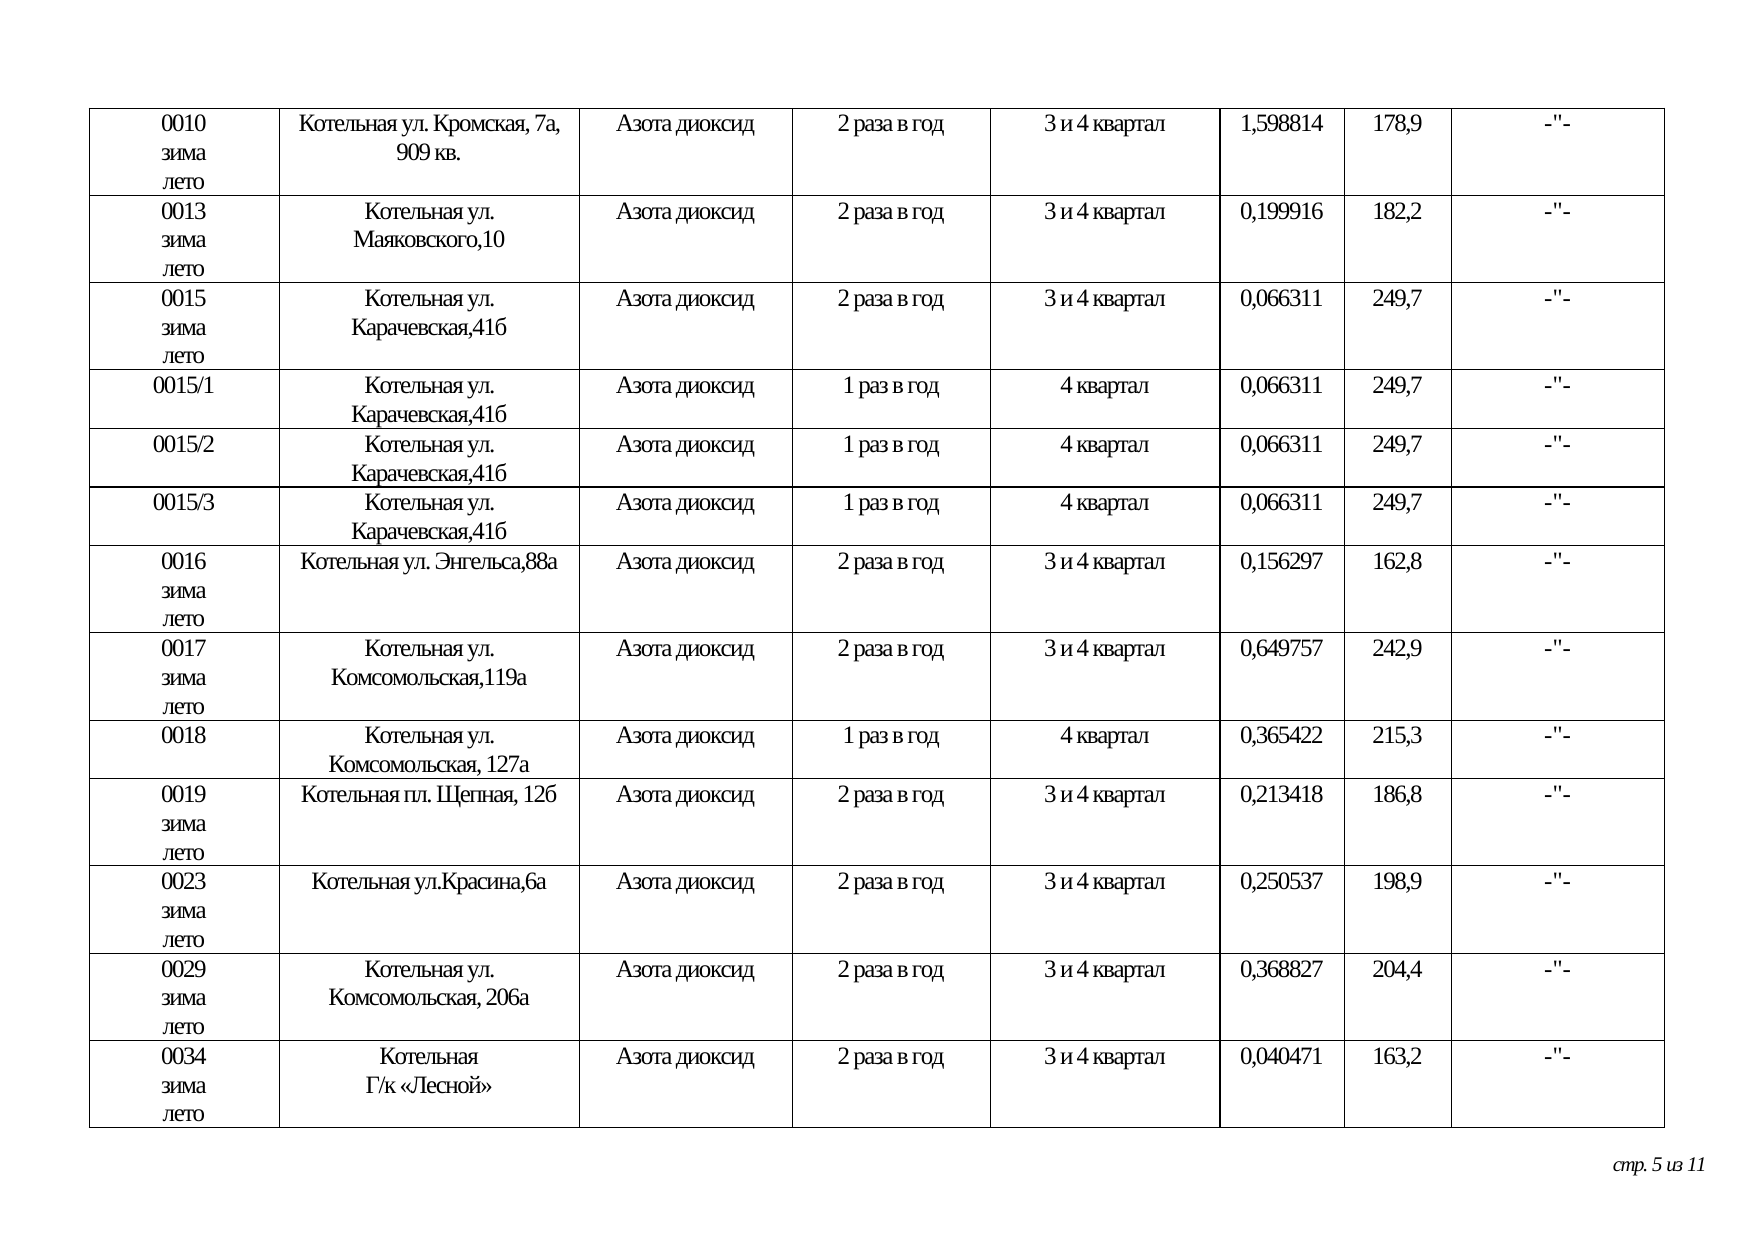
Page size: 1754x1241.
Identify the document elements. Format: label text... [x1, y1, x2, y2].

table_cell Котельная ул. Комсомольская,119а [280, 633, 579, 719]
table_cell Азота диоксид [580, 633, 792, 719]
table_cell 0019 зима лето [90, 779, 279, 865]
table_cell 0015/2 [90, 429, 279, 486]
table_cell 4 квартал [991, 370, 1219, 428]
table_cell 3 и 4 квартал [991, 954, 1219, 1040]
table_cell 0,066311 [1221, 283, 1344, 369]
table_cell -"- [1452, 488, 1664, 545]
table_cell 0,040471 [1221, 1041, 1344, 1127]
table_cell Азота диоксид [580, 546, 792, 632]
table_cell 182,2 [1345, 196, 1451, 282]
table_cell 3 и 4 квартал [991, 633, 1219, 719]
table_cell 3 и 4 квартал [991, 109, 1219, 195]
table_cell 1 раз в год [793, 370, 990, 428]
table_cell 162,8 [1345, 546, 1451, 632]
table_cell 249,7 [1345, 370, 1451, 428]
table_cell 2 раза в год [793, 954, 990, 1040]
table_cell 0,368827 [1221, 954, 1344, 1040]
table_cell 0015/3 [90, 488, 279, 545]
table_cell -"- [1452, 109, 1664, 195]
table_cell 4 квартал [991, 429, 1219, 486]
table_cell -"- [1452, 429, 1664, 486]
table_cell 0029 зима лето [90, 954, 279, 1040]
table_cell Азота диоксид [580, 370, 792, 428]
table_cell 178,9 [1345, 109, 1451, 195]
table_cell 249,7 [1345, 429, 1451, 486]
table_cell 215,3 [1345, 721, 1451, 778]
table_cell -"- [1452, 196, 1664, 282]
table_cell 2 раза в год [793, 866, 990, 953]
table_cell Котельная ул. Карачевская,41б [280, 488, 579, 545]
table_cell 2 раза в год [793, 633, 990, 719]
table_cell Азота диоксид [580, 429, 792, 486]
table_cell Котельная ул. Карачевская,41б [280, 429, 579, 486]
table_cell 3 и 4 квартал [991, 1041, 1219, 1127]
table_cell 2 раза в год [793, 283, 990, 369]
table_cell 163,2 [1345, 1041, 1451, 1127]
table_cell 0,066311 [1221, 429, 1344, 486]
table_cell Азота диоксид [580, 109, 792, 195]
table_cell Котельная пл. Щепная, 12б [280, 779, 579, 865]
table_cell 242,9 [1345, 633, 1451, 719]
table_cell 1,598814 [1221, 109, 1344, 195]
table_cell 2 раза в год [793, 109, 990, 195]
table_cell 2 раза в год [793, 779, 990, 865]
table_cell Котельная ул. Маяковского,10 [280, 196, 579, 282]
table_cell 4 квартал [991, 488, 1219, 545]
table_cell Котельная ул. Энгельса,88а [280, 546, 579, 632]
table_cell -"- [1452, 633, 1664, 719]
table_cell 204,4 [1345, 954, 1451, 1040]
table_cell 2 раза в год [793, 546, 990, 632]
table_cell 1 раз в год [793, 429, 990, 486]
table_cell Котельная ул. Комсомольская, 206а [280, 954, 579, 1040]
table_cell 0023 зима лето [90, 866, 279, 953]
table_cell 0,649757 [1221, 633, 1344, 719]
table_cell 3 и 4 квартал [991, 283, 1219, 369]
table_cell 0010 зима лето [90, 109, 279, 195]
table_cell 0013 зима лето [90, 196, 279, 282]
table_cell 198,9 [1345, 866, 1451, 953]
table_cell Котельная ул. Кромская, 7а, 909 кв. [280, 109, 579, 195]
table_cell 0,156297 [1221, 546, 1344, 632]
table_cell 0,066311 [1221, 488, 1344, 545]
table_cell 0016 зима лето [90, 546, 279, 632]
table_cell 2 раза в год [793, 1041, 990, 1127]
table_cell 3 и 4 квартал [991, 866, 1219, 953]
table_cell Азота диоксид [580, 488, 792, 545]
table_cell 0034 зима лето [90, 1041, 279, 1127]
table_cell Азота диоксид [580, 283, 792, 369]
table_cell Азота диоксид [580, 1041, 792, 1127]
table_cell -"- [1452, 954, 1664, 1040]
table_cell Азота диоксид [580, 954, 792, 1040]
table_cell 0017 зима лето [90, 633, 279, 719]
table_cell -"- [1452, 283, 1664, 369]
table_cell Котельная ул. Комсомольская, 127а [280, 721, 579, 778]
table_cell 0,250537 [1221, 866, 1344, 953]
table_cell Азота диоксид [580, 779, 792, 865]
table_cell Котельная ул.Красина,6а [280, 866, 579, 953]
table_cell 249,7 [1345, 488, 1451, 545]
table_cell 0,199916 [1221, 196, 1344, 282]
table_cell 0,066311 [1221, 370, 1344, 428]
table_cell 0,365422 [1221, 721, 1344, 778]
table_cell 3 и 4 квартал [991, 779, 1219, 865]
table_cell 2 раза в год [793, 196, 990, 282]
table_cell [280, 1041, 579, 1127]
table_cell 0015 зима лето [90, 283, 279, 369]
table_cell Котельная ул. Карачевская,41б [280, 370, 579, 428]
table_cell 3 и 4 квартал [991, 546, 1219, 632]
table_cell -"- [1452, 779, 1664, 865]
table_cell 4 квартал [991, 721, 1219, 778]
table_cell -"- [1452, 866, 1664, 953]
table_cell 1 раз в год [793, 721, 990, 778]
table_cell -"- [1452, 721, 1664, 778]
table_cell Азота диоксид [580, 866, 792, 953]
table_cell -"- [1452, 1041, 1664, 1127]
table_cell -"- [1452, 370, 1664, 428]
table_cell 0,213418 [1221, 779, 1344, 865]
table_cell 0018 [90, 721, 279, 778]
table_cell -"- [1452, 546, 1664, 632]
table_cell Азота диоксид [580, 721, 792, 778]
table_cell Котельная ул. Карачевская,41б [280, 283, 579, 369]
table_cell 0015/1 [90, 370, 279, 428]
table_cell 3 и 4 квартал [991, 196, 1219, 282]
table_cell 186,8 [1345, 779, 1451, 865]
table_cell Азота диоксид [580, 196, 792, 282]
table_cell 1 раз в год [793, 488, 990, 545]
table_cell 249,7 [1345, 283, 1451, 369]
